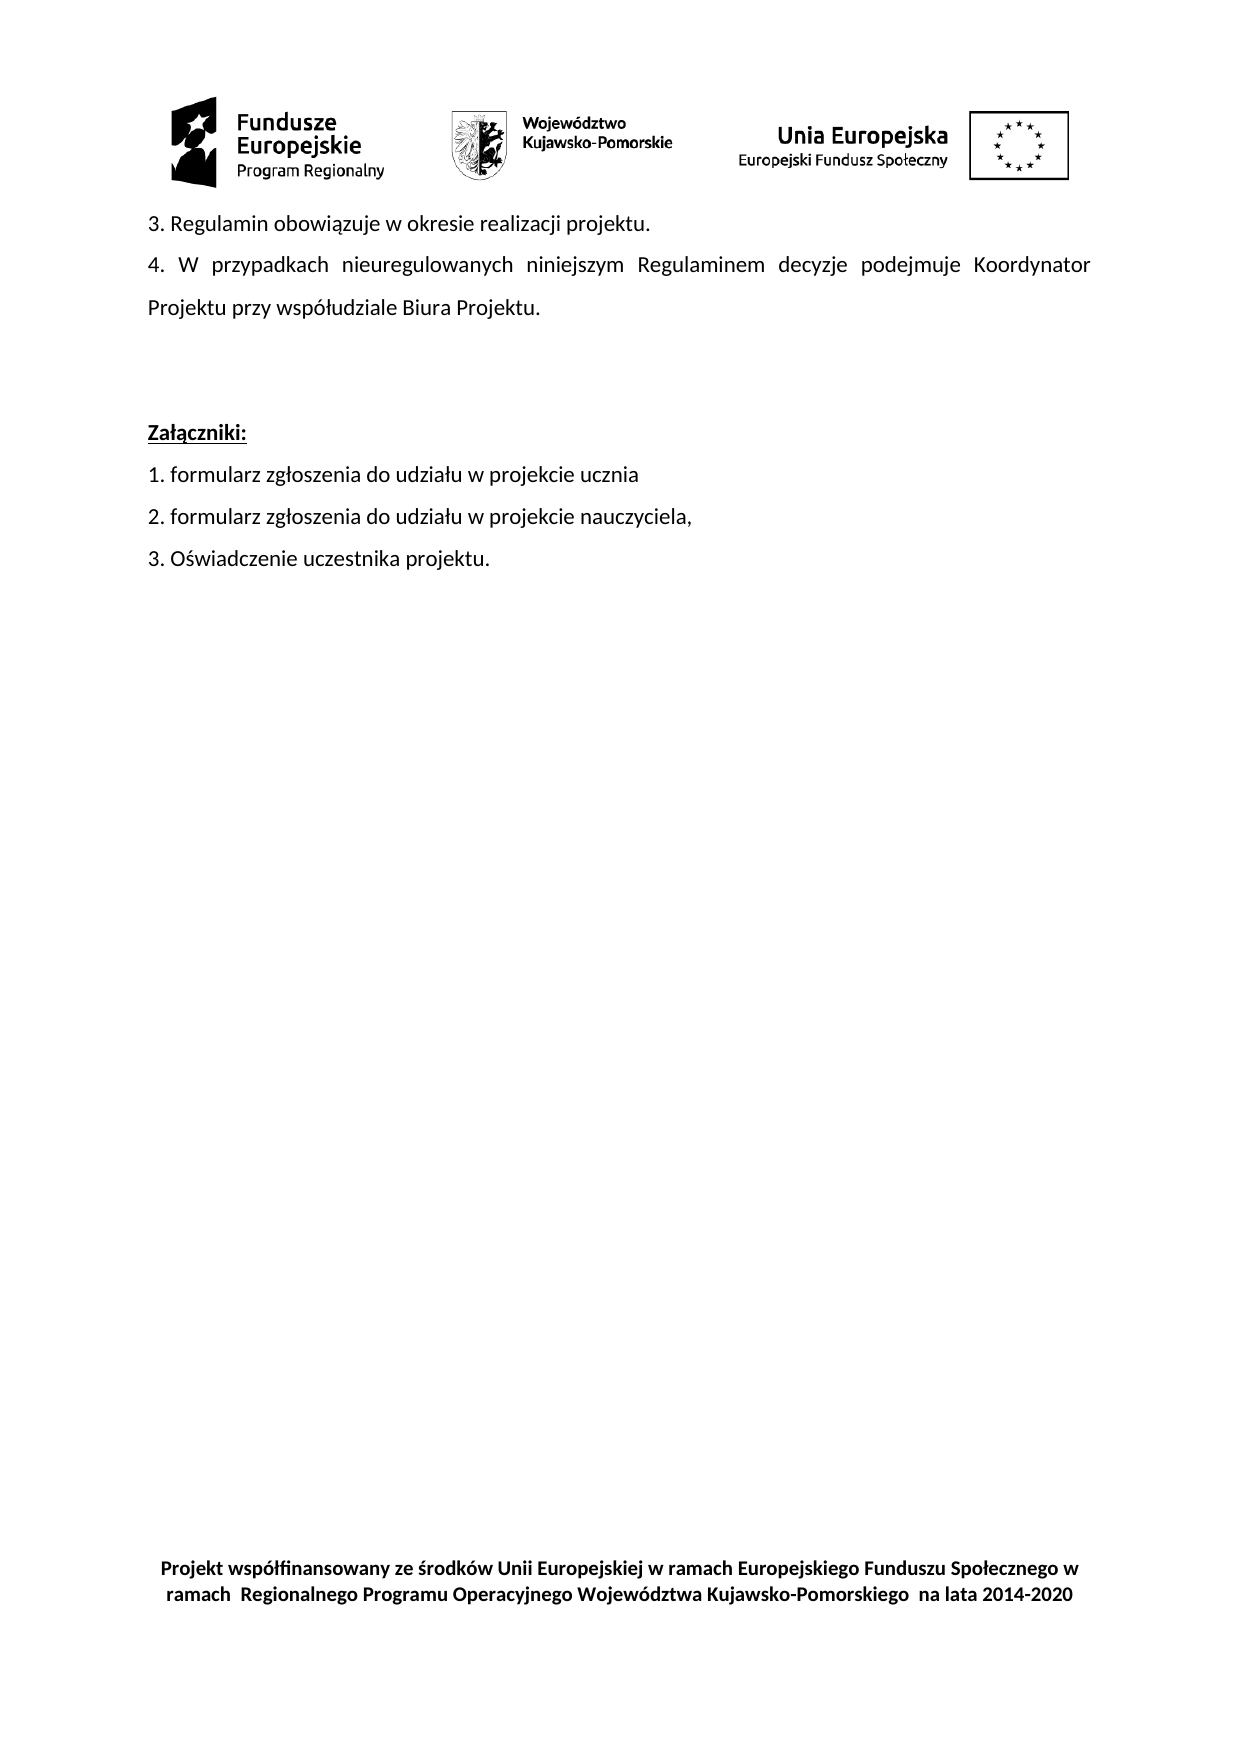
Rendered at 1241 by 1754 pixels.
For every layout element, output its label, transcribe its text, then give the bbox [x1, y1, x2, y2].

text 1. formularz zgłoszenia do udziału w projekcie ucznia [148, 461, 1093, 488]
text 2. formularz zgłoszenia do udziału w projekcie nauczyciela, [148, 502, 1093, 531]
text 4. W przypadkach nieuregulowanych niniejszym Regulaminem decyzje podejmuje Koordynator Projektu przy współudziale Biura Projektu. [148, 251, 1093, 321]
text 3. Regulamin obowiązuje w okresie realizacji projektu. [148, 209, 1093, 237]
text Załączniki: [148, 418, 1093, 447]
picture [149, 73, 1091, 209]
text 3. Oświadczenie uczestnika projektu. [148, 544, 1093, 572]
